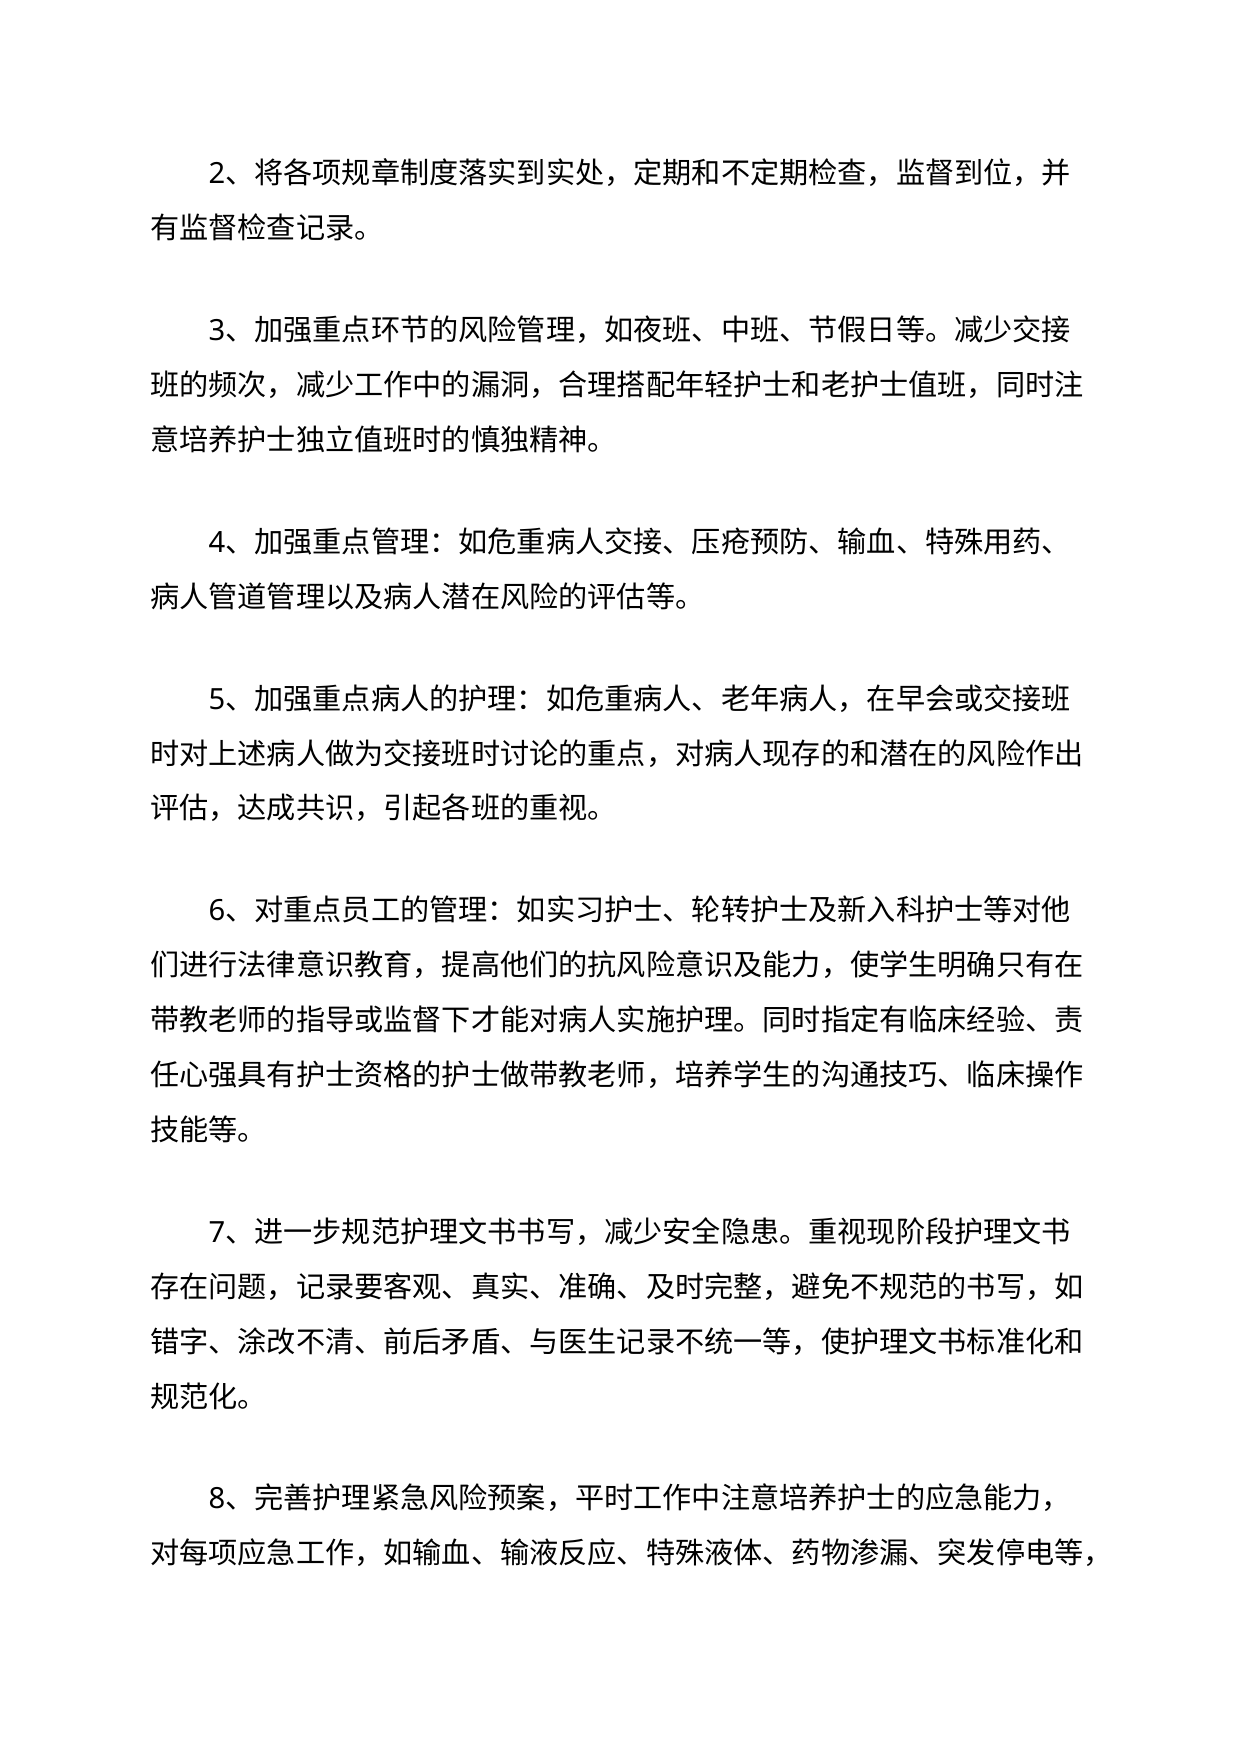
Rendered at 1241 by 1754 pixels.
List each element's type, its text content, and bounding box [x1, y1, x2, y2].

text 4、加强重点管理：如危重病人交接、压疮预防、输血、特殊用药、病人管道管理以及病人潜在风险的评估等。 [150, 518, 1090, 616]
text 2、将各项规章制度落实到实处，定期和不定期检查，监督到位，并有监督检查记录。 [150, 150, 1090, 247]
text 7、进一步规范护理文书书写，减少安全隐患。重视现阶段护理文书存在问题，记录要客观、真实、准确、及时完整，避免不规范的书写，如错字、涂改不清、前后矛盾、与医生记录不统一等，使护理文书标准化和规范化。 [150, 1208, 1090, 1415]
text 5、加强重点病人的护理：如危重病人、老年病人，在早会或交接班时对上述病人做为交接班时讨论的重点，对病人现存的和潜在的风险作出评估，达成共识，引起各班的重视。 [150, 675, 1090, 827]
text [150, 1475, 1090, 1572]
text 3、加强重点环节的风险管理，如夜班、中班、节假日等。减少交接班的频次，减少工作中的漏洞，合理搭配年轻护士和老护士值班，同时注意培养护士独立值班时的慎独精神。 [150, 307, 1090, 459]
text 6、对重点员工的管理：如实习护士、轮转护士及新入科护士等对他们进行法律意识教育，提高他们的抗风险意识及能力，使学生明确只有在带教老师的指导或监督下才能对病人实施护理。同时指定有临床经验、责任心强具有护士资格的护士做带教老师，培养学生的沟通技巧、临床操作技能等。 [150, 887, 1090, 1149]
